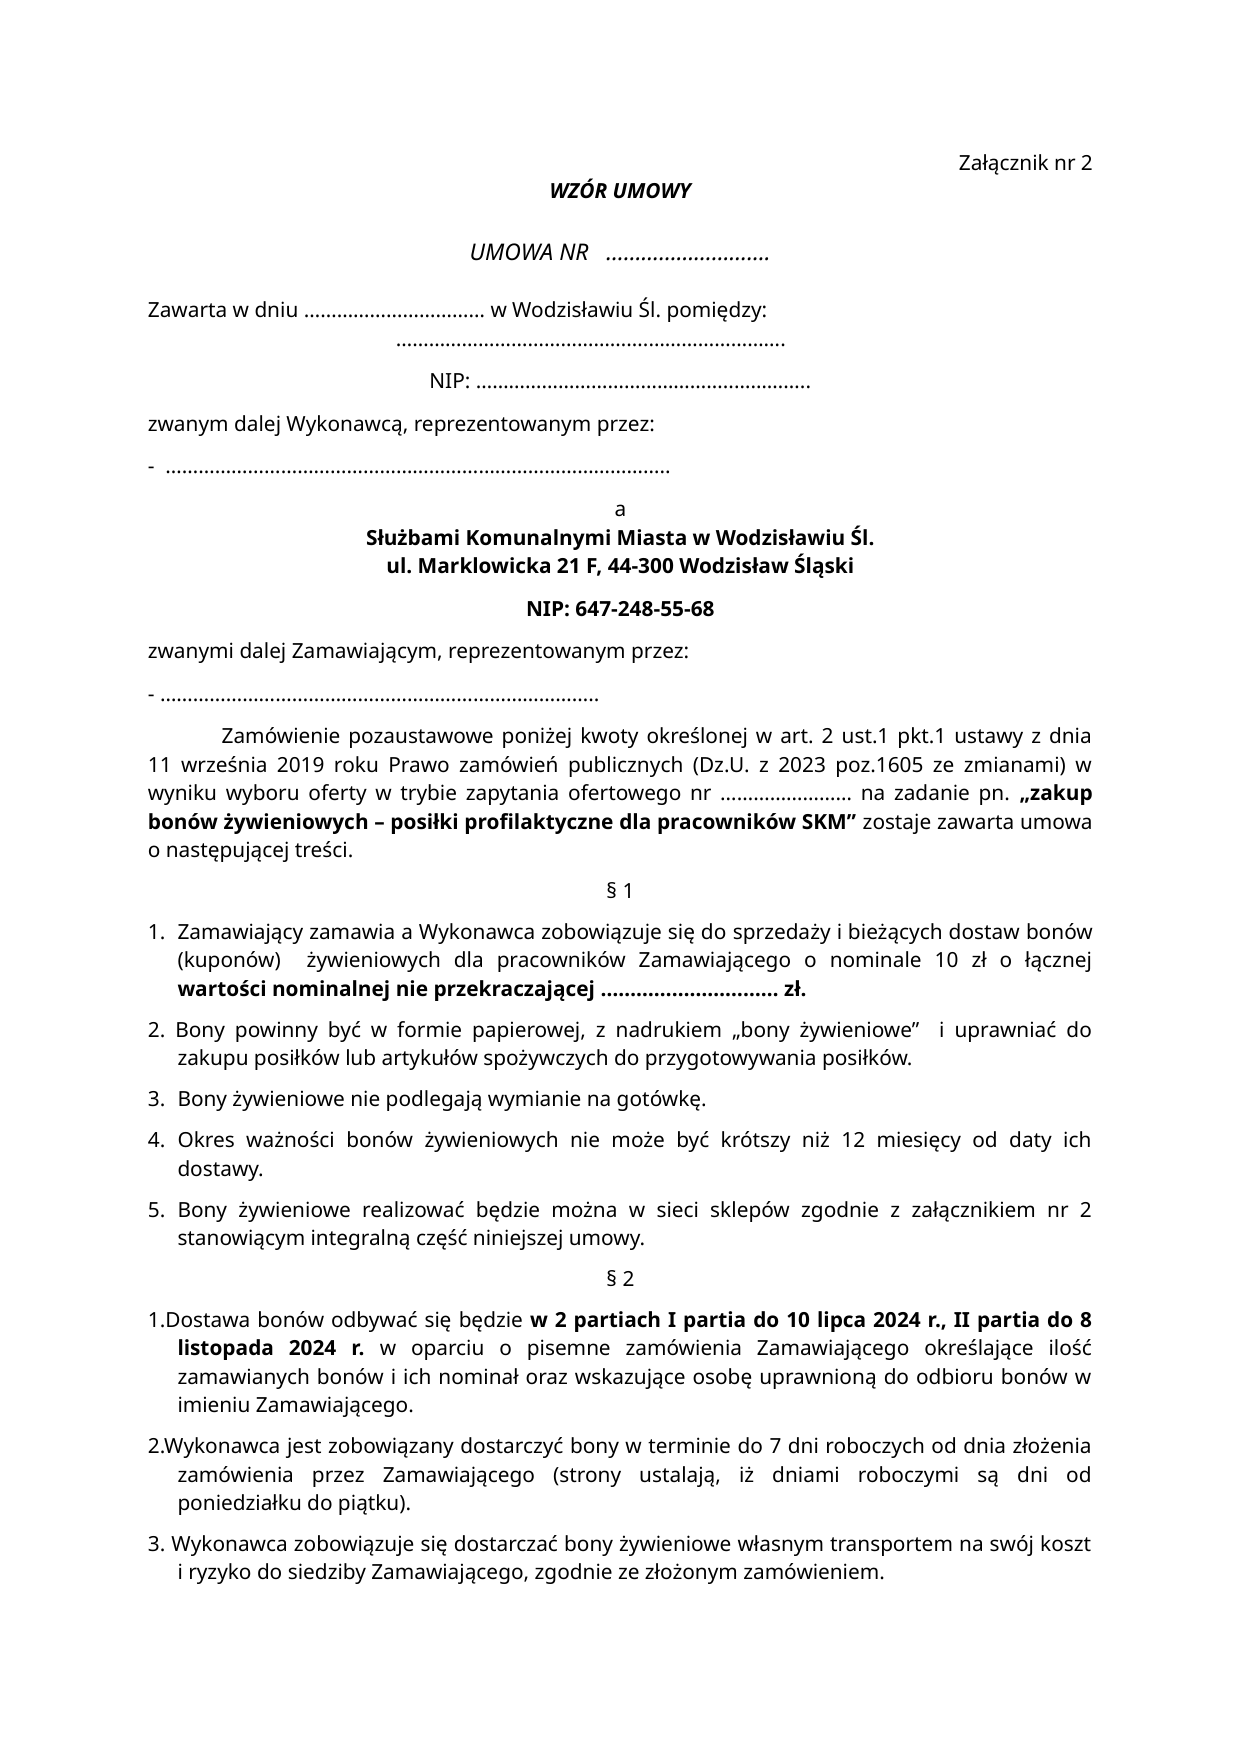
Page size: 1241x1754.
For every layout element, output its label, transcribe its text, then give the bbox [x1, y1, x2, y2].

text Zawarta w dniu …………………………… w Wodzisławiu Śl. pomiędzy: [148, 295, 1093, 324]
text Zamówienie pozaustawowe poniżej kwoty określonej w art. 2 ust.1 pkt.1 ustawy z dnia 11 września 2019 roku Prawo zamówień publicznych (Dz.U. z 2023 poz.1605 ze zmianami) w wyniku wyboru oferty w trybie zapytania ofertowego nr …………………… na zadanie pn. „zakup bonów żywieniowych – posiłki profilaktyczne dla pracowników SKM” zostaje zawarta umowa o następującej treści. [148, 722, 1093, 864]
text NIP: ………………………………………..………….. [148, 366, 1093, 395]
text 3. Wykonawca zobowiązuje się dostarczać bony żywieniowe własnym transportem na swój koszt i ryzyko do siedziby Zamawiającego, zgodnie ze złożonym zamówieniem. [148, 1529, 1093, 1586]
text 2.Wykonawca jest zobowiązany dostarczyć bony w terminie do 7 dni roboczych od dnia złożenia zamówienia przez Zamawiającego (strony ustalają, iż dniami roboczymi są dni od poniedziałku do piątku). [148, 1431, 1093, 1517]
text § 2 [148, 1264, 1093, 1292]
text - …………………………………………………………………….. [148, 679, 1093, 707]
text § 1 [148, 876, 1093, 905]
text UMOWA NR ………………………. [148, 236, 1093, 267]
text 3. Bony żywieniowe nie podlegają wymianie na gotówkę. [148, 1084, 1093, 1113]
text zwanymi dalej Zamawiającym, reprezentowanym przez: [148, 636, 1093, 665]
text a [148, 494, 1093, 523]
text 1.Dostawa bonów odbywać się będzie w 2 partiach I partia do 10 lipca 2024 r., II partia do 8 listopada 2024 r. w oparciu o pisemne zamówienia Zamawiającego określające ilość zamawianych bonów i ich nominał oraz wskazujące osobę uprawnioną do odbioru bonów w imieniu Zamawiającego. [148, 1305, 1093, 1419]
text Służbami Komunalnymi Miasta w Wodzisławiu Śl. [148, 523, 1093, 551]
text Załącznik nr 2 [148, 148, 1093, 176]
text WZÓR UMOWY [148, 176, 1093, 204]
text - ……………………………………………………………………………….. [148, 452, 1093, 480]
text 4. Okres ważności bonów żywieniowych nie może być krótszy niż 12 miesięcy od daty ich dostawy. [148, 1125, 1093, 1182]
text ul. Marklowicka 21 F, 44-300 Wodzisław Śląski [148, 551, 1093, 579]
text ……………………………………….……………………. [148, 324, 1033, 352]
text zwanym dalej Wykonawcą, reprezentowanym przez: [148, 409, 1093, 437]
text 5. Bony żywieniowe realizować będzie można w sieci sklepów zgodnie z załącznikiem nr 2 stanowiącym integralną część niniejszej umowy. [148, 1195, 1093, 1252]
text 2. Bony powinny być w formie papierowej, z nadrukiem „bony żywieniowe” i uprawniać do zakupu posiłków lub artykułów spożywczych do przygotowywania posiłków. [148, 1015, 1093, 1072]
text 1. Zamawiający zamawia a Wykonawca zobowiązuje się do sprzedaży i bieżących dostaw bonów (kuponów) żywieniowych dla pracowników Zamawiającego o nominale 10 zł o łącznej wartości nominalnej nie przekraczającej ………………………… zł. [148, 917, 1093, 1002]
text NIP: 647-248-55-68 [148, 594, 1093, 622]
